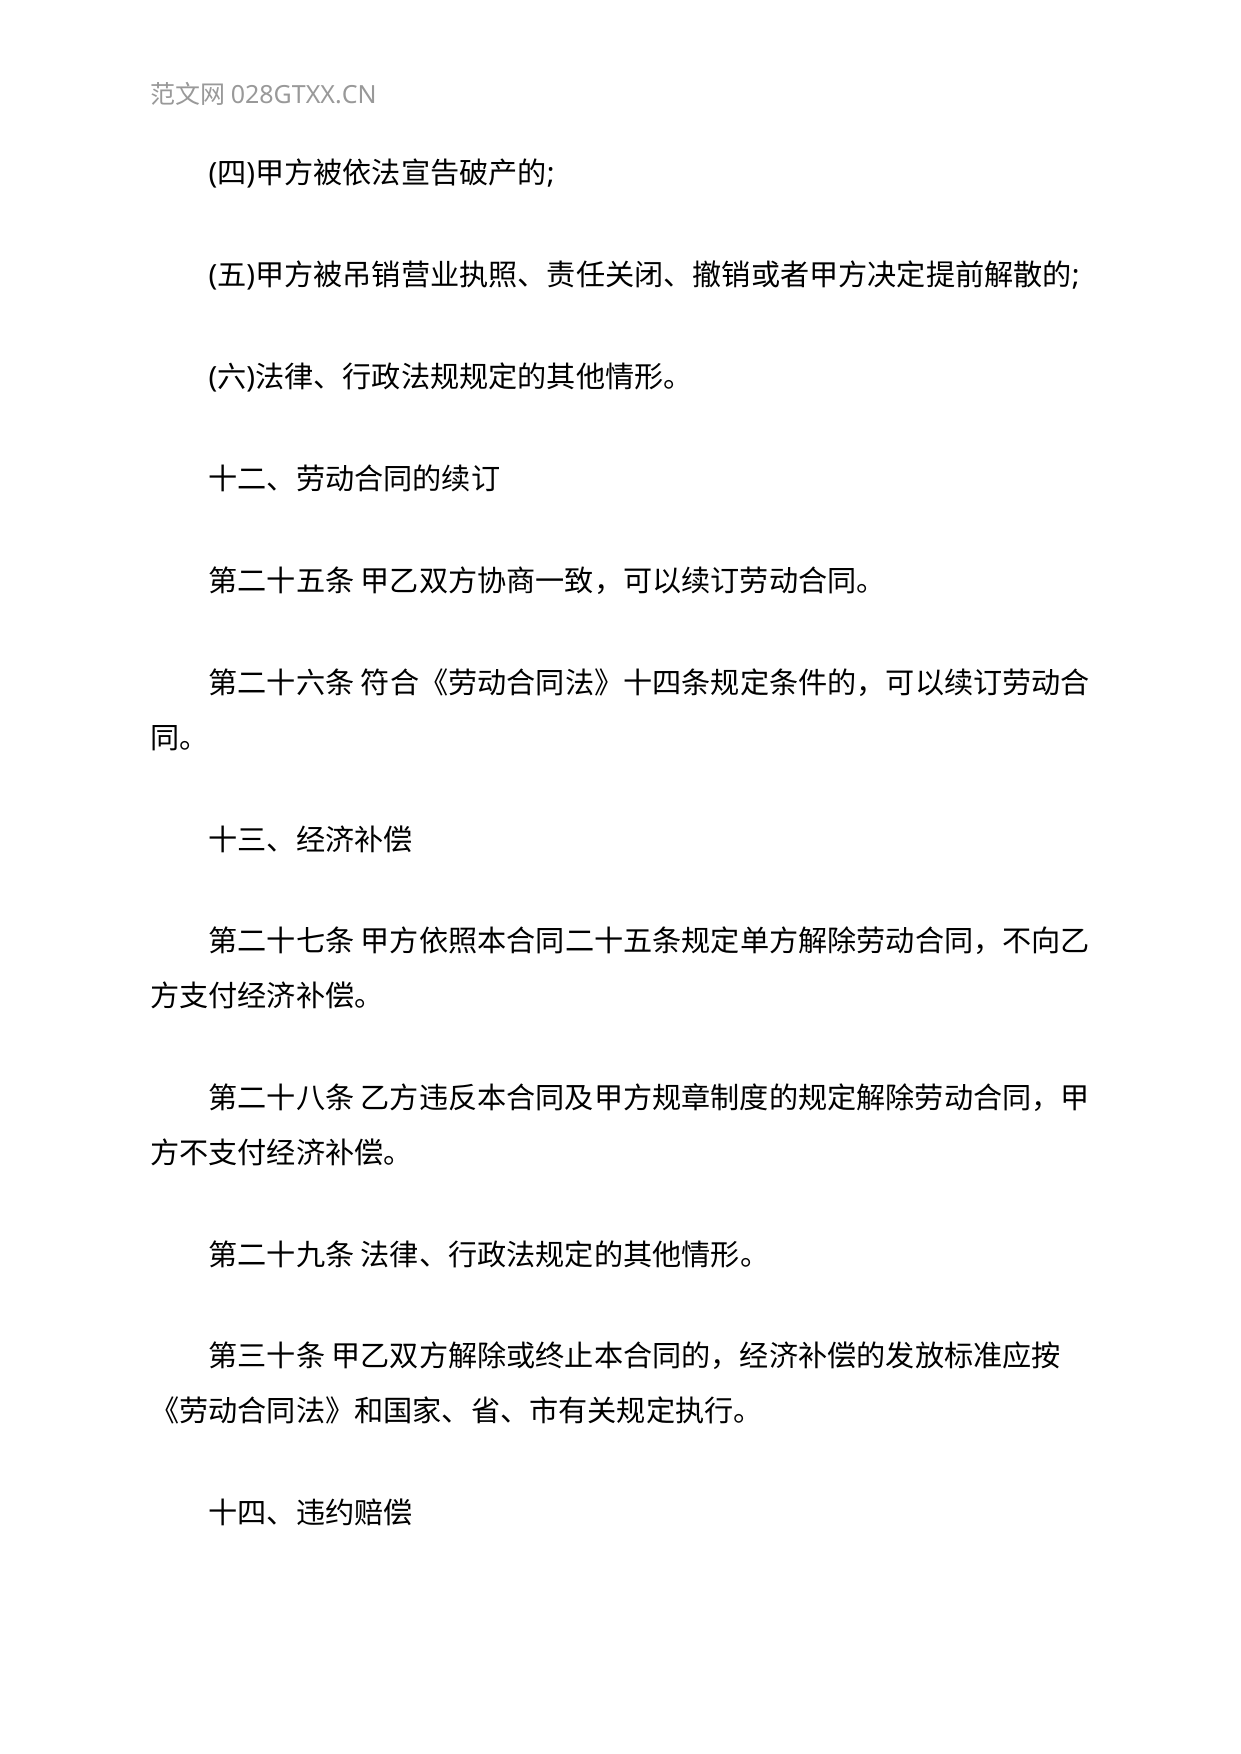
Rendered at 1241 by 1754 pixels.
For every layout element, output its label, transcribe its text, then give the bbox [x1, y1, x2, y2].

text 第二十六条 符合《劳动合同法》十四条规定条件的，可以续订劳动合同。 [150, 659, 1090, 757]
text (六)法律、行政法规规定的其他情形。 [150, 354, 1090, 396]
text 第二十五条 甲乙双方协商一致，可以续订劳动合同。 [150, 558, 1090, 600]
text 十四、违约赔偿 [150, 1490, 1090, 1532]
text (五)甲方被吊销营业执照、责任关闭、撤销或者甲方决定提前解散的; [150, 252, 1090, 294]
text (四)甲方被依法宣告破产的; [150, 150, 1090, 192]
text 十二、劳动合同的续订 [150, 456, 1090, 498]
text 第二十七条 甲方依照本合同二十五条规定单方解除劳动合同，不向乙方支付经济补偿。 [150, 918, 1090, 1015]
text 第二十八条 乙方违反本合同及甲方规章制度的规定解除劳动合同，甲方不支付经济补偿。 [150, 1074, 1090, 1172]
text 第二十九条 法律、行政法规定的其他情形。 [150, 1231, 1090, 1273]
text 第三十条 甲乙双方解除或终止本合同的，经济补偿的发放标准应按《劳动合同法》和国家、省、市有关规定执行。 [150, 1333, 1090, 1430]
text 十三、经济补偿 [150, 816, 1090, 858]
